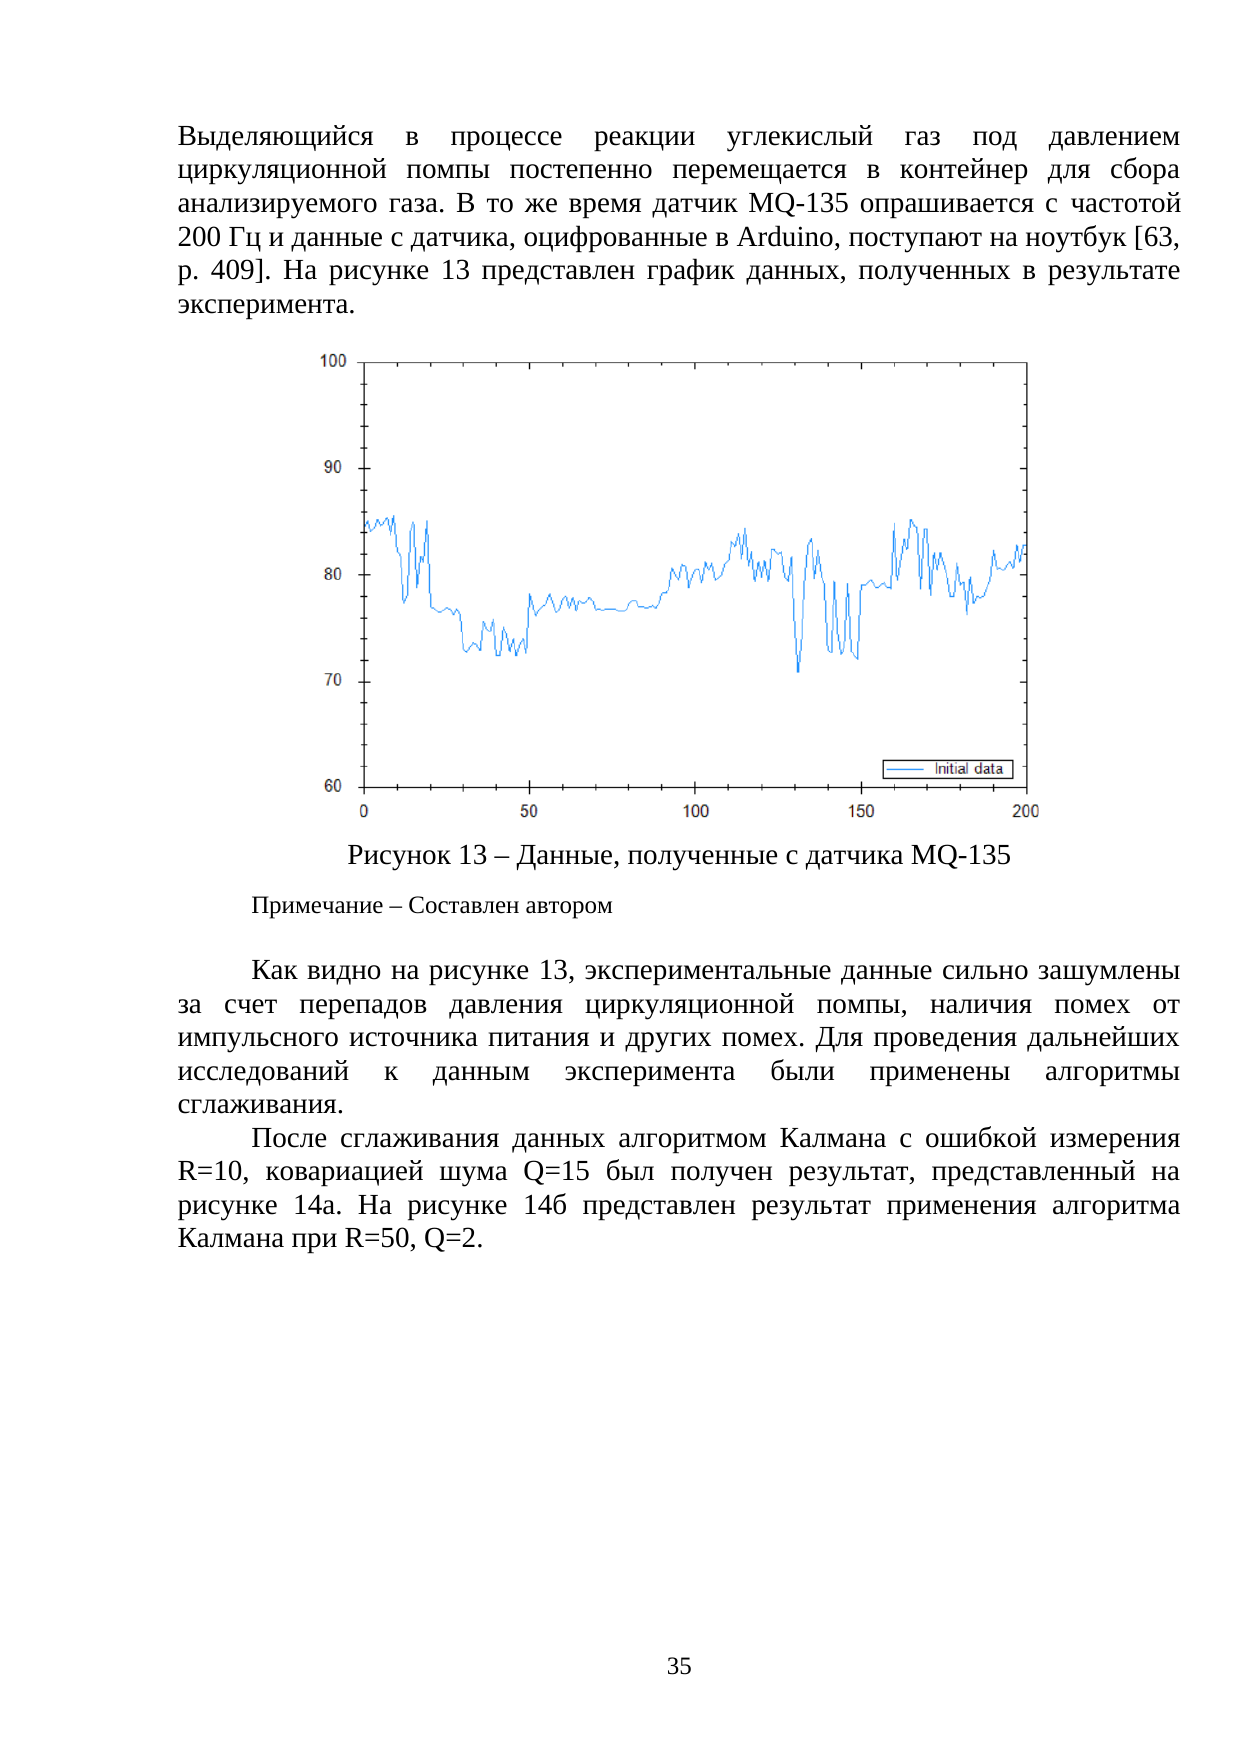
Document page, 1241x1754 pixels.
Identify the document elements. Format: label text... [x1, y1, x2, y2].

picture [319, 352, 1039, 818]
text Рисунок 13 – Данные, полученные с датчика MQ-135 [177, 837, 1181, 871]
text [177, 118, 1181, 319]
text Как видно на рисунке 13, экспериментальные данные сильно зашумлены за счет перепадов давления циркуляционной помпы, наличия помех от импульсного источника питания и других помех. Для проведения дальнейших исследований к данным эксперимента были применены алгоритмы сглаживания. [177, 952, 1181, 1120]
text Примечание – Составлен автором [177, 890, 1181, 919]
text После сглаживания данных алгоритмом Калмана с ошибкой измерения R=10, ковариацией шума Q=15 был получен результат, представленный на рисунке 14а. На рисунке 14б представлен результат применения алгоритма Калмана при R=50, Q=2. [177, 1120, 1181, 1254]
